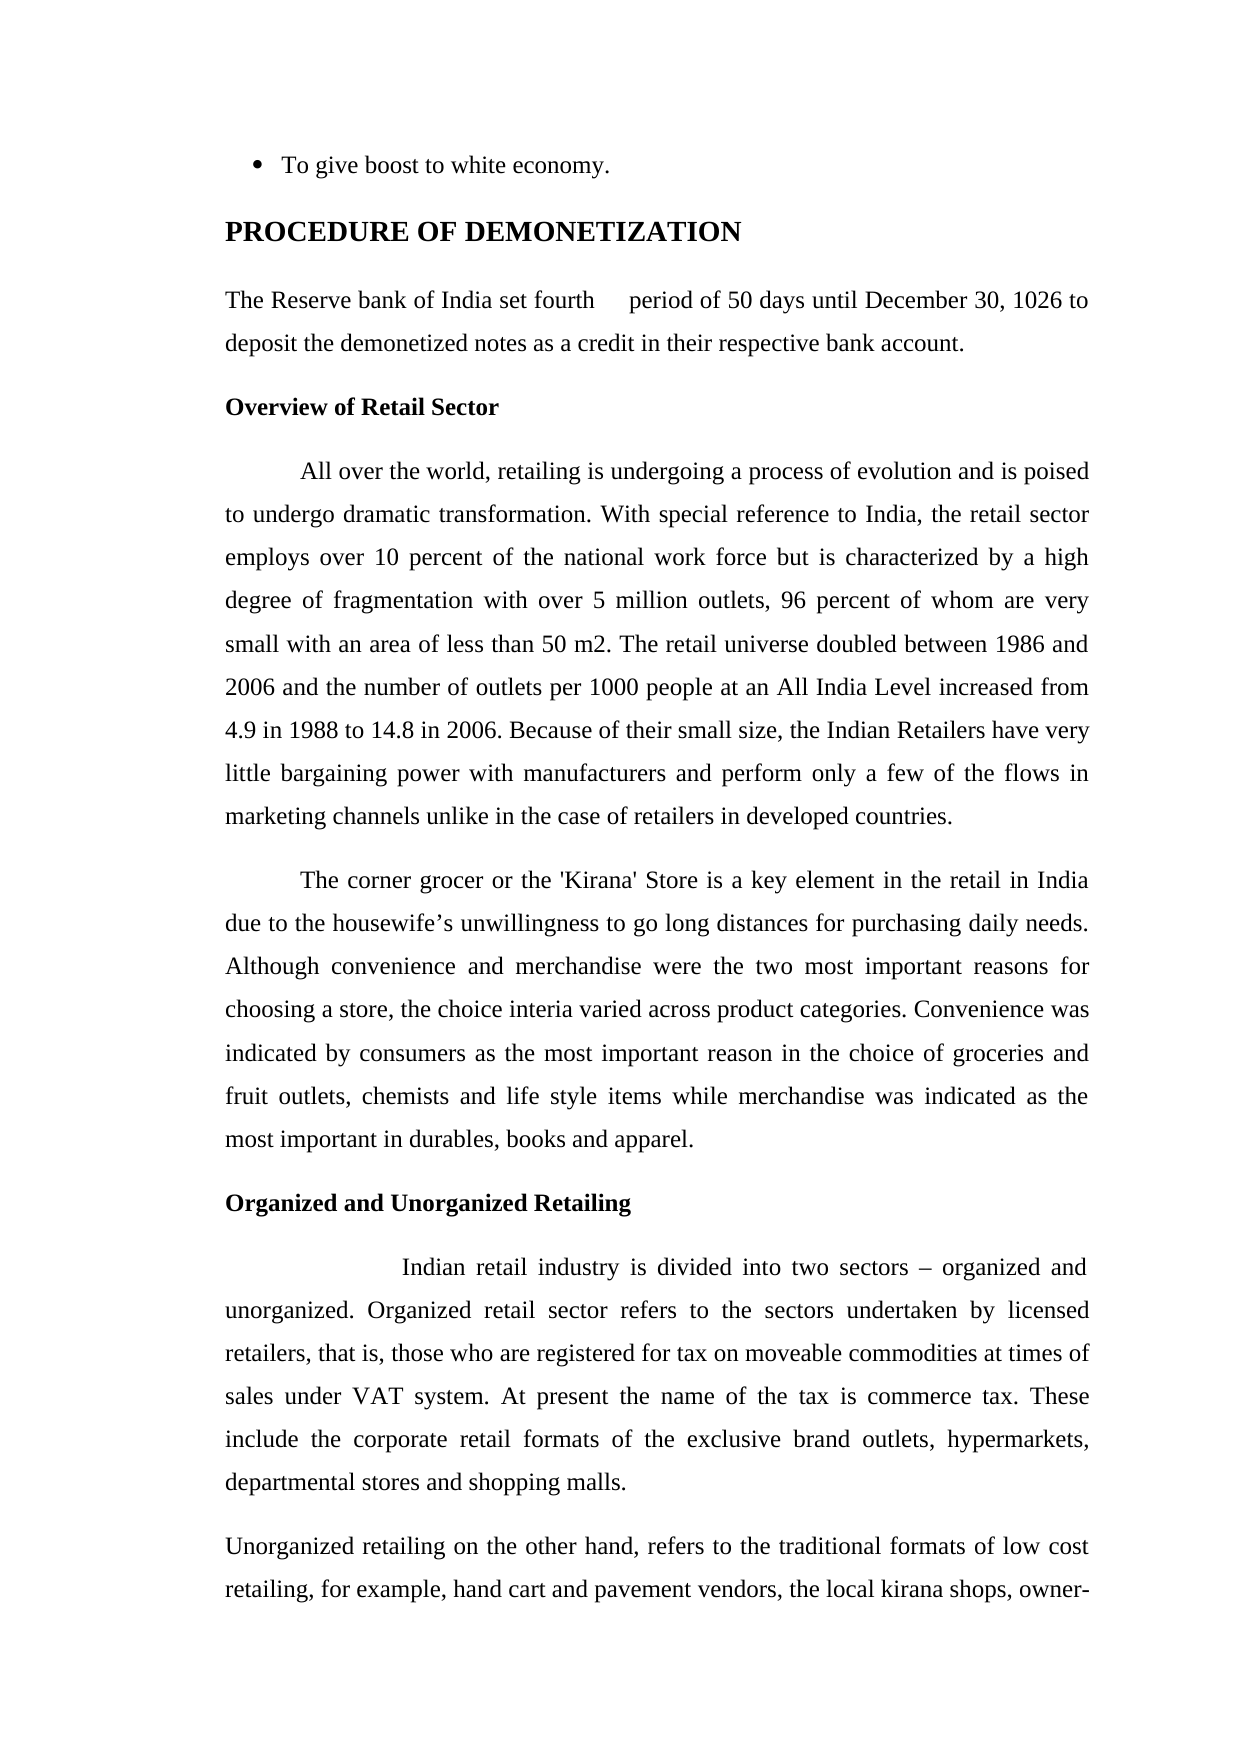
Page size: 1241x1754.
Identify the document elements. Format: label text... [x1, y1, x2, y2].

text All over the world, retailing is undergoing a process of evolution and is poised to undergo dramatic transformation. With special reference to India, the retail sector employs over 10 percent of the national work force but is characterized by a high degree of fragmentation with over 5 million outlets, 96 percent of whom are very small with an area of less than 50 m2. The retail universe doubled between 1986 and 2006 and the number of outlets per 1000 people at an All India Level increased from 4.9 in 1988 to 14.8 in 2006. Because of their small size, the Indian Retailers have very little bargaining power with manufacturers and perform only a few of the flows in marketing channels unlike in the case of retailers in developed countries. [225, 456, 1090, 830]
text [225, 1531, 1090, 1603]
list To give boost to white economy. [253, 150, 1090, 179]
text Organized and Unorganized Retailing [225, 1188, 1090, 1217]
text Indian retail industry is divided into two sectors – organized and unorganized. Organized retail sector refers to the sectors undertaken by licensed retailers, that is, those who are registered for tax on moveable commodities at times of sales under VAT system. At present the name of the tax is commerce tax. These include the corporate retail formats of the exclusive brand outlets, hypermarkets, departmental stores and shopping malls. [225, 1252, 1090, 1496]
text PROCEDURE OF DEMONETIZATION [225, 214, 1090, 247]
text The corner grocer or the 'Kirana' Store is a key element in the retail in India due to the housewife’s unwillingness to go long distances for purchasing daily needs. Although convenience and merchandise were the two most important reasons for choosing a store, the choice interia varied across product categories. Convenience was indicated by consumers as the most important reason in the choice of groceries and fruit outlets, chemists and life style items while merchandise was indicated as the most important in durables, books and apparel. [225, 865, 1090, 1153]
text The Reserve bank of India set fourth period of 50 days until December 30, 1026 to deposit the demonetized notes as a credit in their respective bank account. [225, 285, 1090, 357]
text Overview of Retail Sector [225, 392, 1090, 421]
